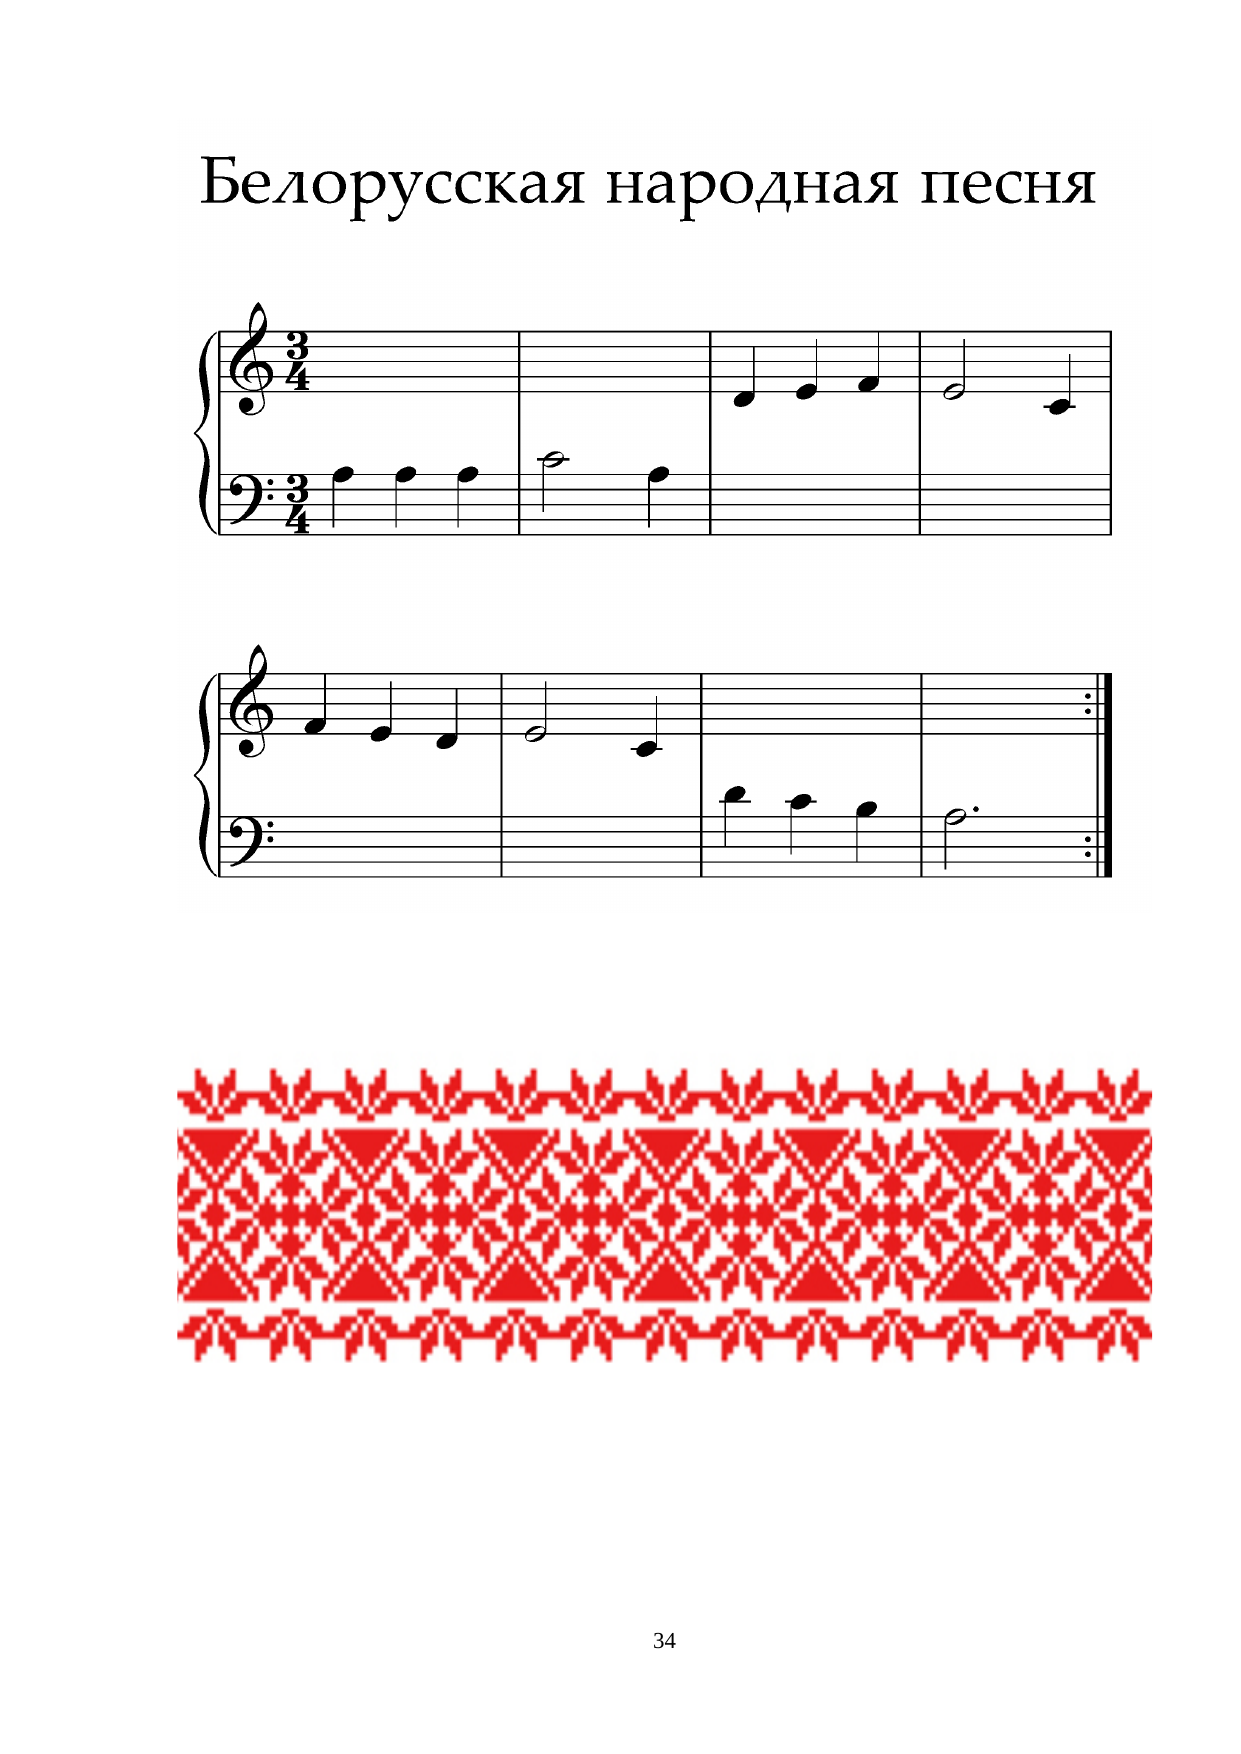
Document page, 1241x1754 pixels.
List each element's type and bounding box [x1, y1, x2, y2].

picture [177, 1012, 1153, 1410]
picture [177, 118, 1152, 913]
